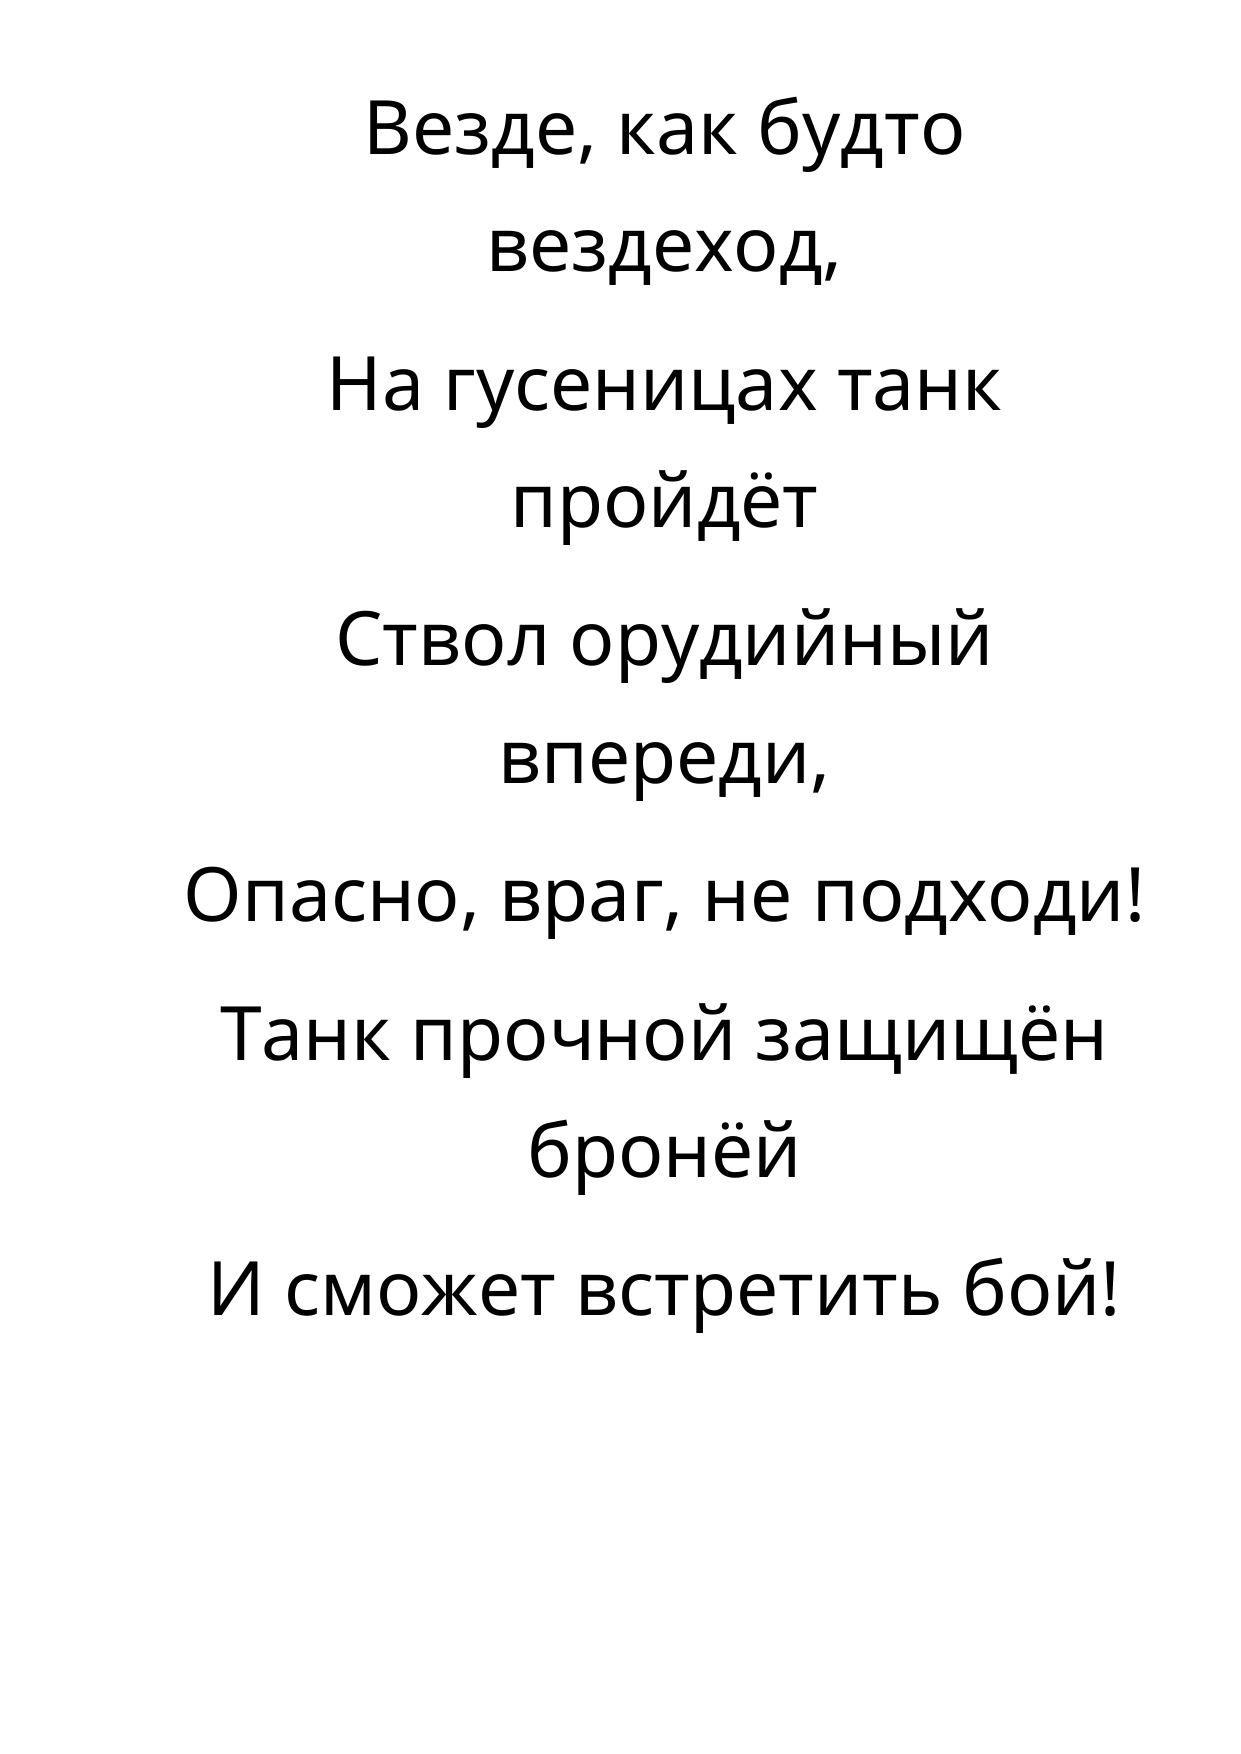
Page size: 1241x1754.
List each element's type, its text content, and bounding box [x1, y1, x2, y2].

text На гусеницах танк пройдёт [177, 330, 1152, 549]
text Везде, как будто вездеход, [177, 74, 1152, 293]
text Танк прочной защищён бронёй [177, 980, 1152, 1199]
text Опасно, враг, не подходи! [177, 841, 1152, 943]
text Ствол орудийный впереди, [177, 586, 1152, 805]
text И сможет встретить бой! [177, 1236, 1152, 1338]
